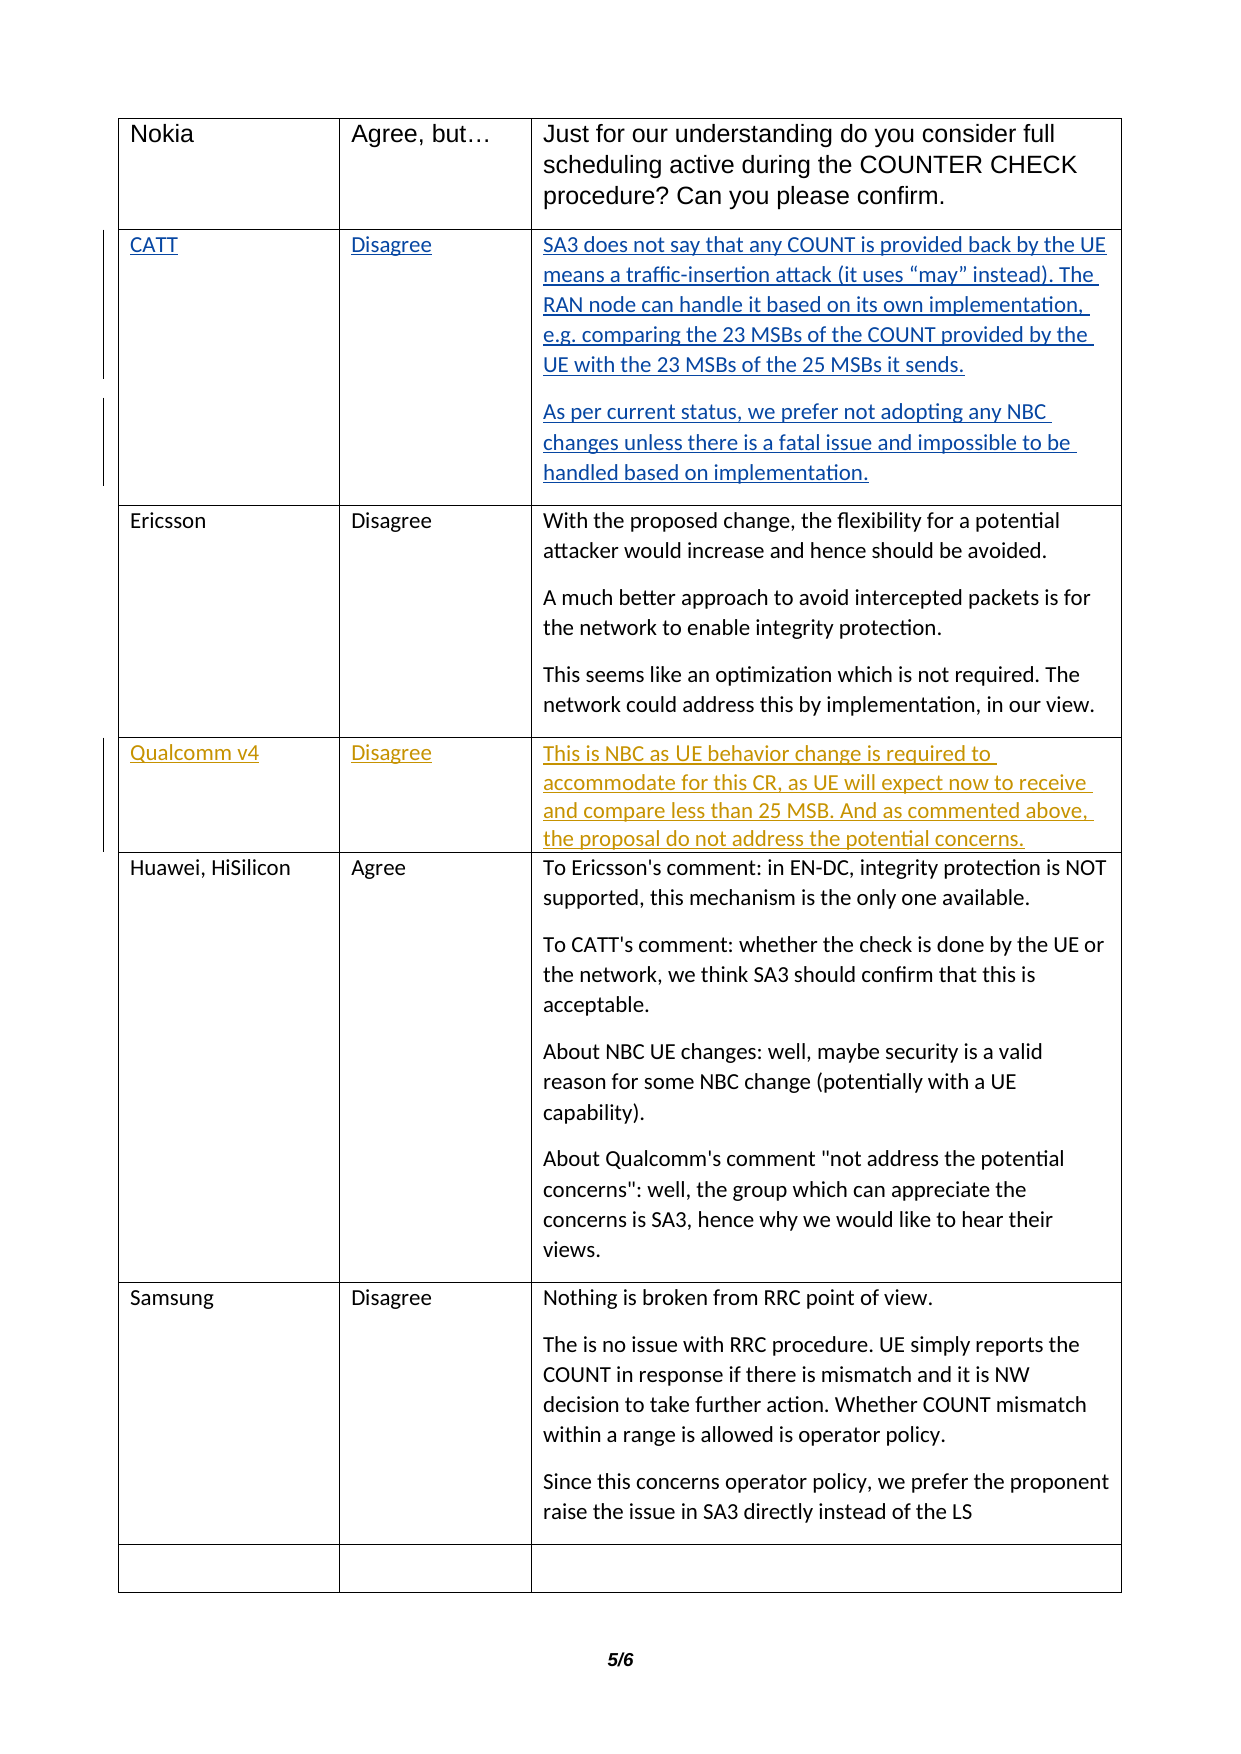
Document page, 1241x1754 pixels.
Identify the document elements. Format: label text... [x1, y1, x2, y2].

table_cell [340, 1545, 531, 1592]
table_cell [532, 230, 1121, 505]
table_cell Disagree [340, 506, 531, 737]
table_cell To Ericsson's comment: in EN-DC, integrity protection is NOT supported, this mechanism is the only one available. To CATT's comment: whether the check is done by the UE or the network, we think SA3 should confirm that this is acceptable. About NBC UE changes: well, maybe security is a valid reason for some NBC change (potentially with a UE capability). About Qualcomm's comment "not address the potential concerns": well, the group which can appreciate the concerns is SA3, hence why we would like to hear their views. [532, 853, 1121, 1282]
table_cell [532, 1545, 1121, 1592]
table_cell Nothing is broken from RRC point of view. The is no issue with RRC procedure. UE simply reports the COUNT in response if there is mismatch and it is NW decision to take further action. Whether COUNT mismatch within a range is allowed is operator policy. Since this concerns operator policy, we prefer the proponent raise the issue in SA3 directly instead of the LS [532, 1283, 1121, 1544]
table_cell Just for our understanding do you consider full scheduling active during the COUNTER CHECK procedure? Can you please confirm. [532, 119, 1121, 229]
table_cell [340, 230, 531, 505]
table_cell [119, 230, 339, 505]
table_cell With the proposed change, the flexibility for a potential attacker would increase and hence should be avoided. A much better approach to avoid intercepted packets is for the network to enable integrity protection. This seems like an optimization which is not required. The network could address this by implementation, in our view. [532, 506, 1121, 737]
table_cell [119, 738, 339, 852]
table_cell [340, 738, 531, 852]
table_cell Samsung [119, 1283, 339, 1544]
table_cell [119, 1545, 339, 1592]
table_cell Huawei, HiSilicon [119, 853, 339, 1282]
table_cell Disagree [340, 1283, 531, 1544]
table_cell Agree, but… [340, 119, 531, 229]
table_cell Nokia [119, 119, 339, 229]
table_cell Agree [340, 853, 531, 1282]
table_cell Ericsson [119, 506, 339, 737]
table_cell [532, 738, 1121, 852]
